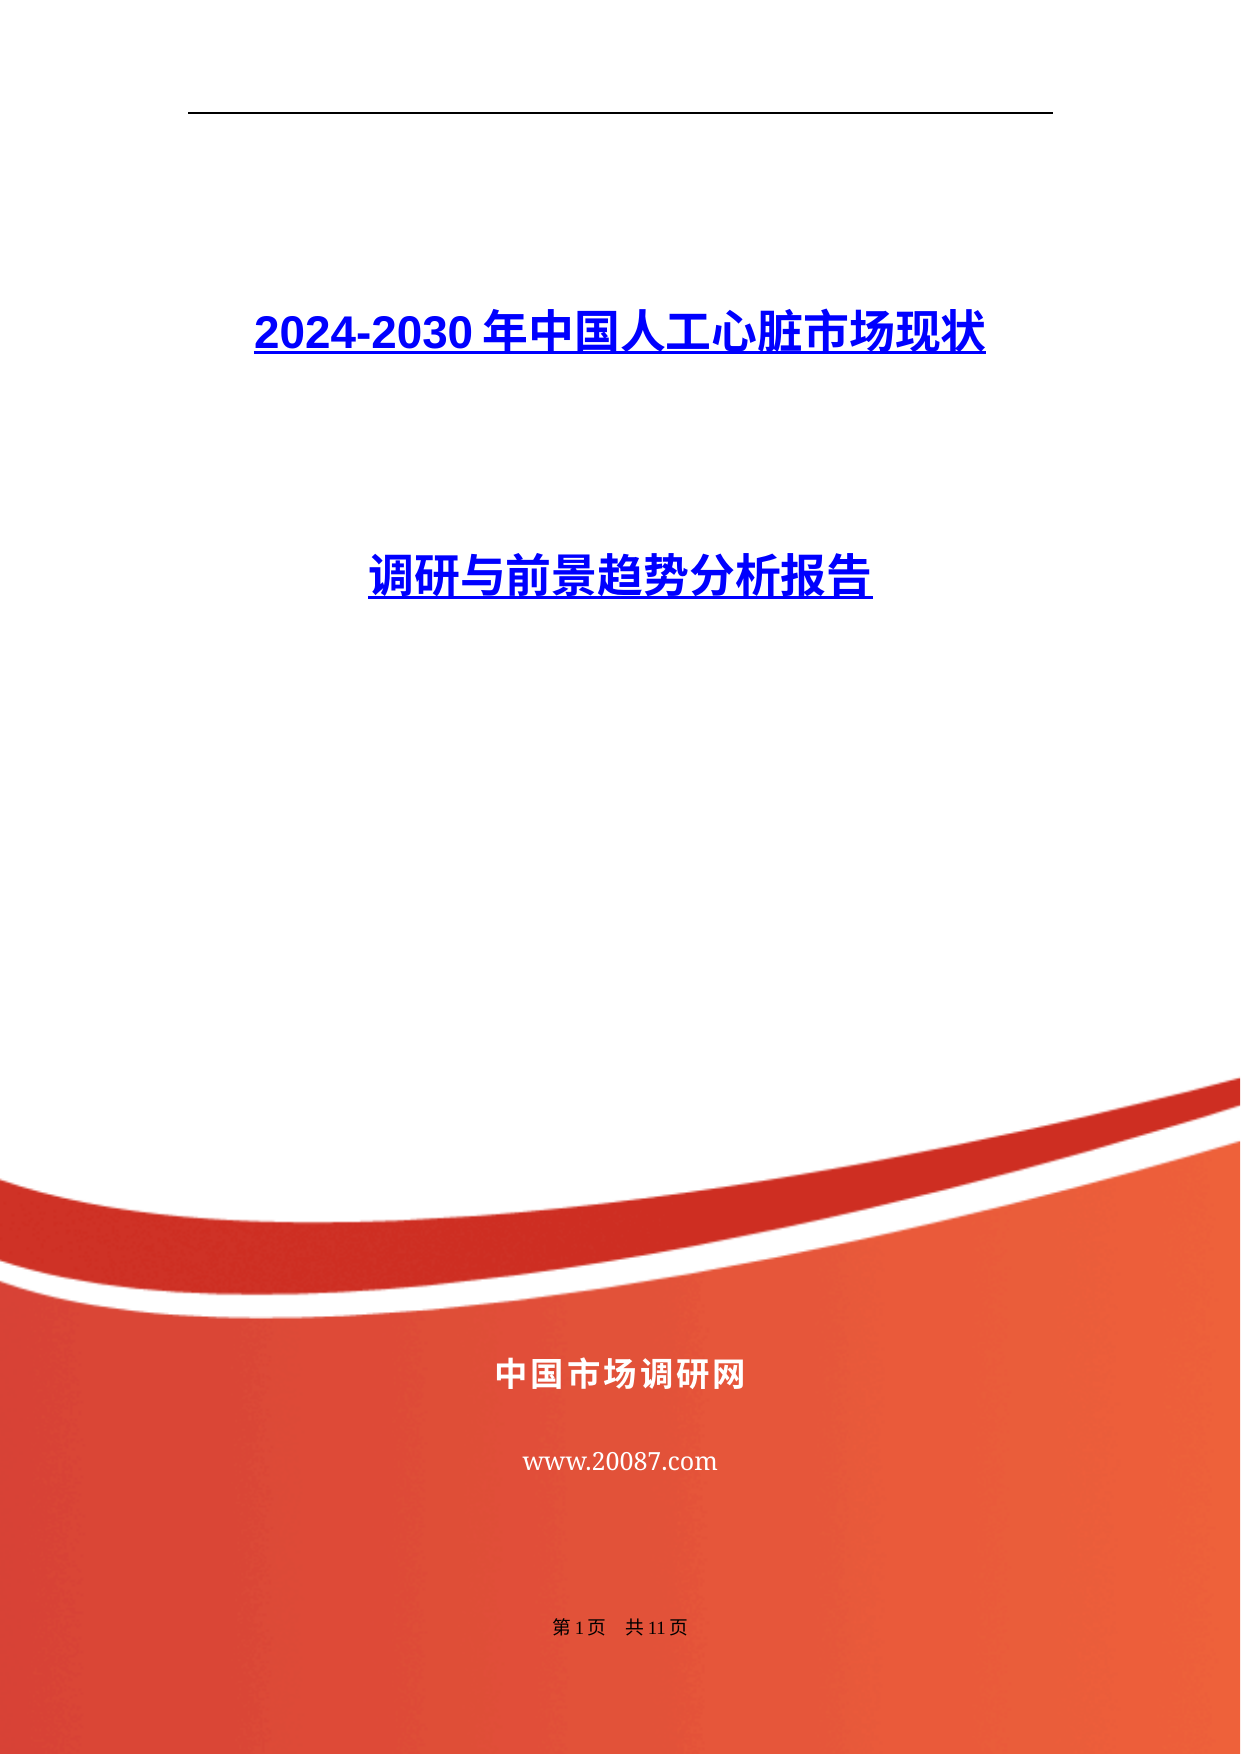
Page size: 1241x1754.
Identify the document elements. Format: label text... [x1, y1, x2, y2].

text www.20087.com [187, 1428, 1053, 1493]
subtitle 中国市场调研网 [187, 1339, 1053, 1404]
table_header 2024-2030年中国人工心脏市场现状调研与前景趋势分析报告 [188, 207, 1053, 773]
picture [0, 1006, 1241, 1754]
